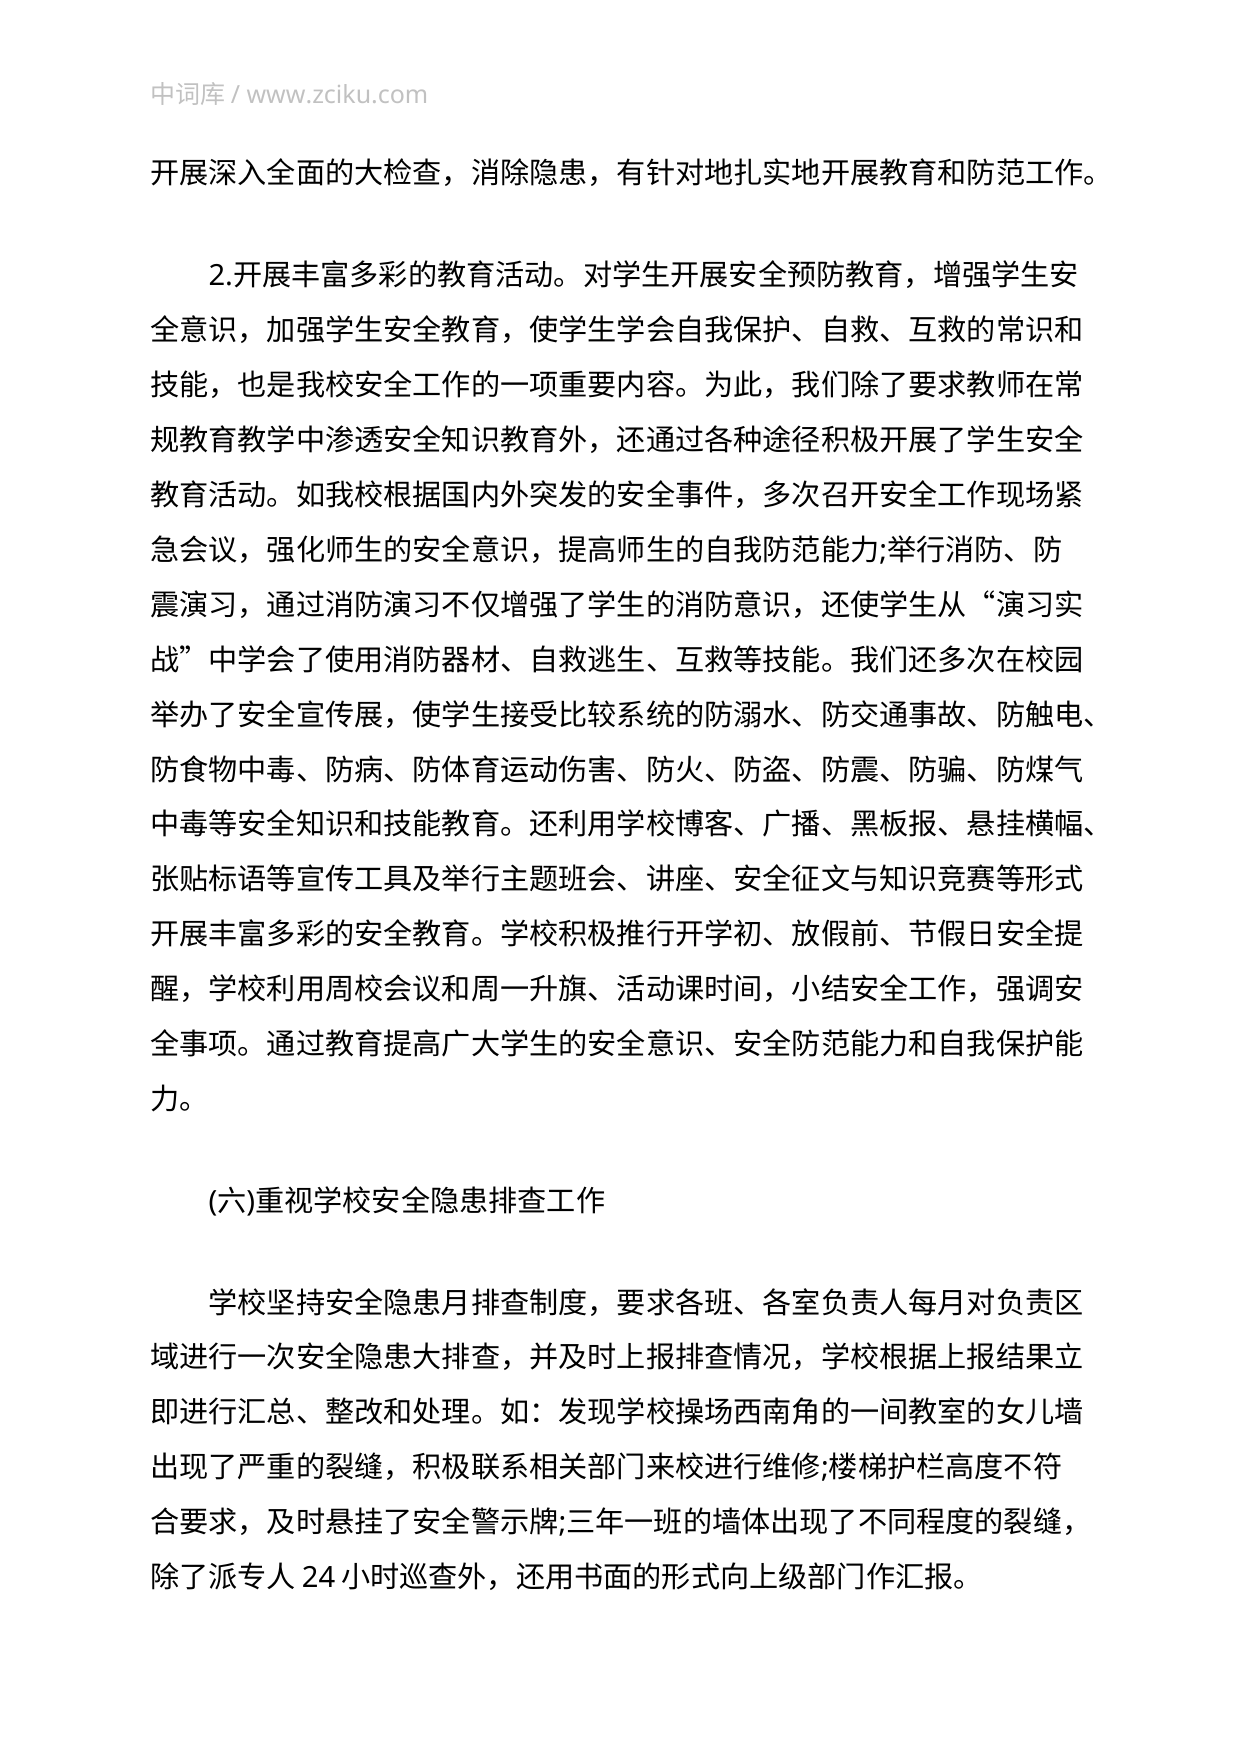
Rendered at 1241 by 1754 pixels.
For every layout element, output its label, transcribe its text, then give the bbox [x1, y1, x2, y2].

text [150, 150, 1090, 192]
text 学校坚持安全隐患月排查制度，要求各班、各室负责人每月对负责区域进行一次安全隐患大排查，并及时上报排查情况，学校根据上报结果立即进行汇总、整改和处理。如：发现学校操场西南角的一间教室的女儿墙出现了严重的裂缝，积极联系相关部门来校进行维修;楼梯护栏高度不符合要求，及时悬挂了安全警示牌;三年一班的墙体出现了不同程度的裂缝，除了派专人24小时巡查外，还用书面的形式向上级部门作汇报。 [150, 1279, 1090, 1596]
text (六)重视学校安全隐患排查工作 [150, 1177, 1090, 1219]
text 2.开展丰富多彩的教育活动。对学生开展安全预防教育，增强学生安全意识，加强学生安全教育，使学生学会自我保护、自救、互救的常识和技能，也是我校安全工作的一项重要内容。为此，我们除了要求教师在常规教育教学中渗透安全知识教育外，还通过各种途径积极开展了学生安全教育活动。如我校根据国内外突发的安全事件，多次召开安全工作现场紧急会议，强化师生的安全意识，提高师生的自我防范能力;举行消防、防震演习，通过消防演习不仅增强了学生的消防意识，还使学生从“演习实战”中学会了使用消防器材、自救逃生、互救等技能。我们还多次在校园举办了安全宣传展，使学生接受比较系统的防溺水、防交通事故、防触电、防食物中毒、防病、防体育运动伤害、防火、防盗、防震、防骗、防煤气中毒等安全知识和技能教育。还利用学校博客、广播、黑板报、悬挂横幅、张贴标语等宣传工具及举行主题班会、讲座、安全征文与知识竞赛等形式开展丰富多彩的安全教育。学校积极推行开学初、放假前、节假日安全提醒，学校利用周校会议和周一升旗、活动课时间，小结安全工作，强调安全事项。通过教育提高广大学生的安全意识、安全防范能力和自我保护能力。 [150, 252, 1090, 1118]
